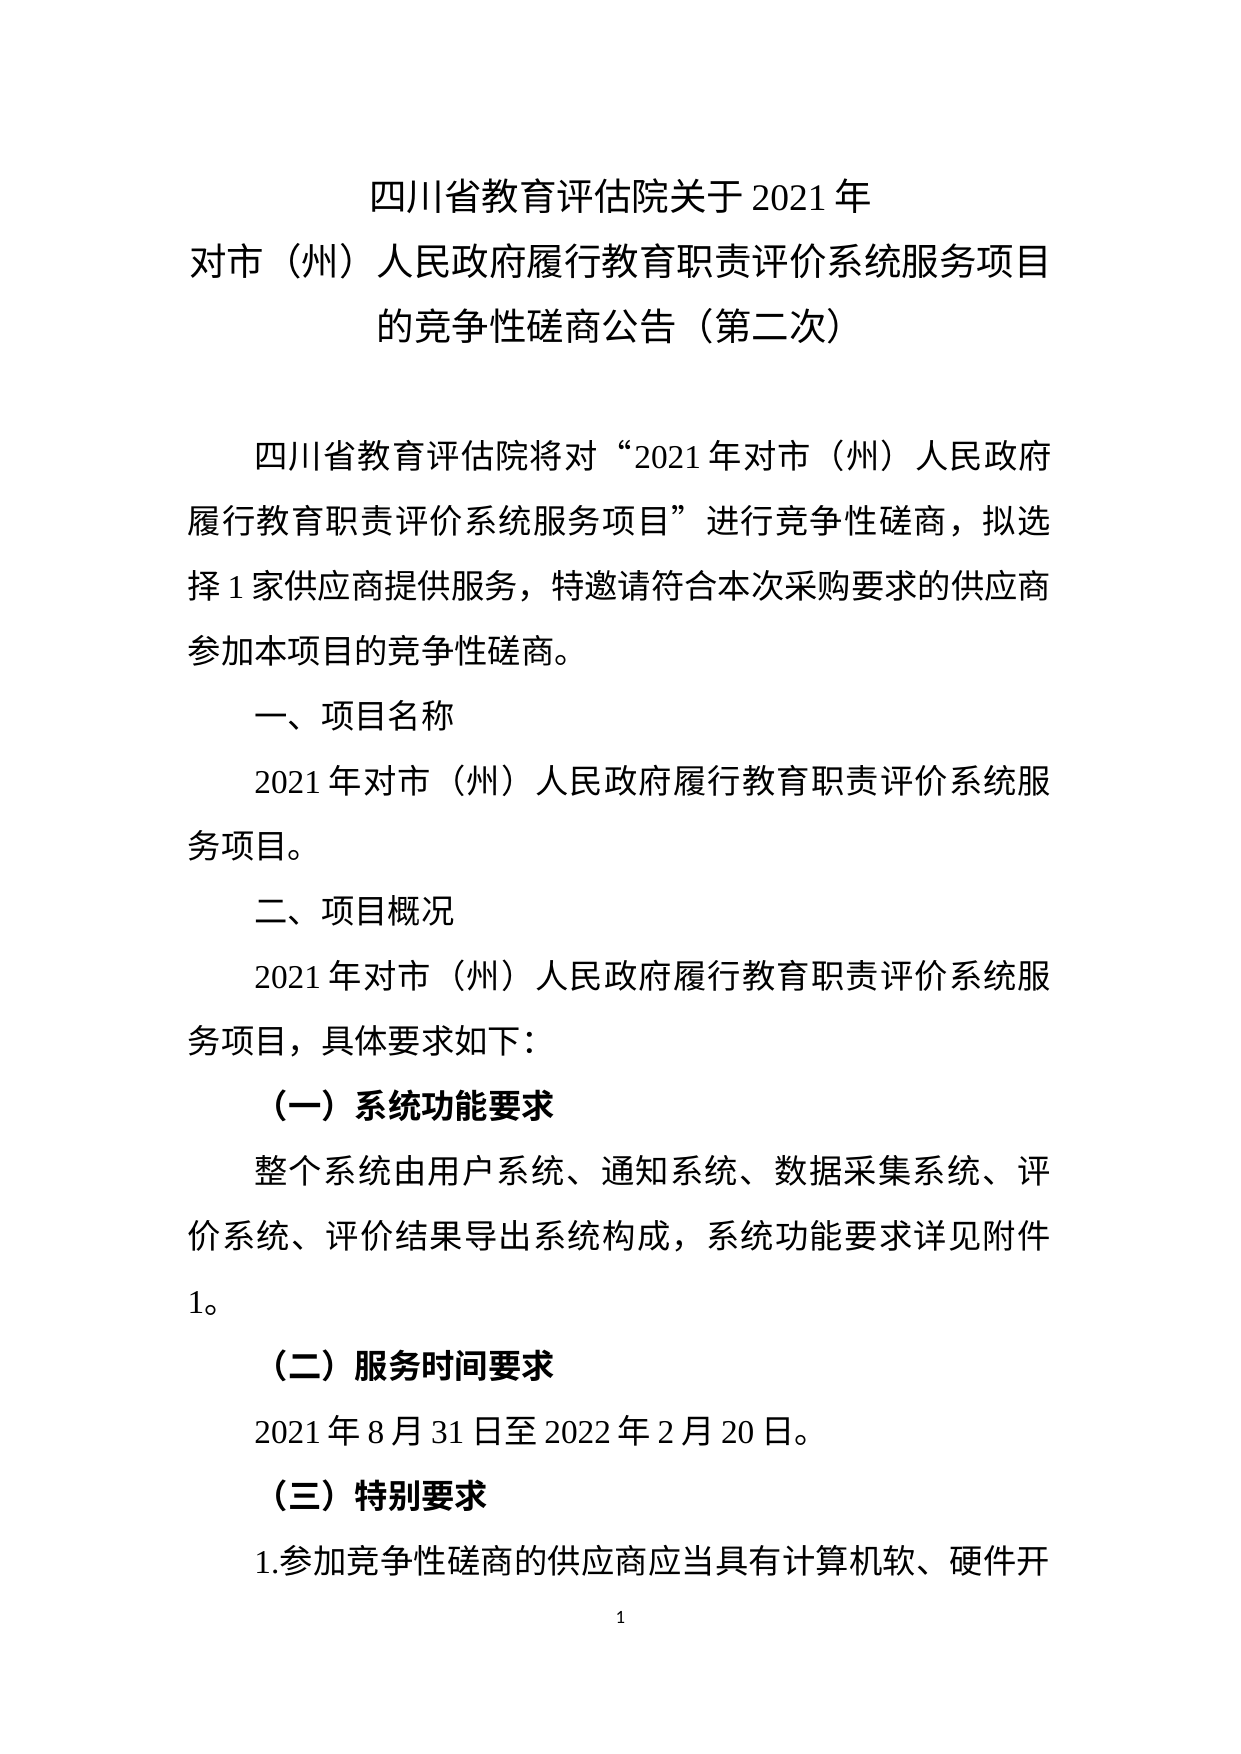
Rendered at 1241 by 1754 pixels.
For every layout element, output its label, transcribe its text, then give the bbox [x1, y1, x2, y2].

text 对市（州）人民政府履行教育职责评价系统服务项目 [187, 227, 1053, 292]
text 的竞争性磋商公告（第二次） [187, 292, 1053, 357]
text （一）系统功能要求 [187, 1072, 1053, 1137]
text 2021年对市（州）人民政府履行教育职责评价系统服务项目。 [187, 747, 1053, 877]
text （二）服务时间要求 [187, 1332, 1053, 1397]
text 四川省教育评估院将对“2021年对市（州）人民政府履行教育职责评价系统服务项目”进行竞争性磋商，拟选择1家供应商提供服务，特邀请符合本次采购要求的供应商参加本项目的竞争性磋商。 [187, 422, 1053, 682]
text 整个系统由用户系统、通知系统、数据采集系统、评价系统、评价结果导出系统构成，系统功能要求详见附件1。 [187, 1137, 1053, 1332]
text 一、项目名称 [187, 682, 1053, 747]
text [187, 1527, 1053, 1592]
text 二、项目概况 [187, 877, 1053, 942]
text （三）特别要求 [187, 1462, 1053, 1527]
text 2021年8月31日至2022年2月20日。 [187, 1397, 1053, 1462]
text 2021年对市（州）人民政府履行教育职责评价系统服务项目，具体要求如下： [187, 942, 1053, 1072]
text 四川省教育评估院关于2021年 [187, 162, 1053, 227]
